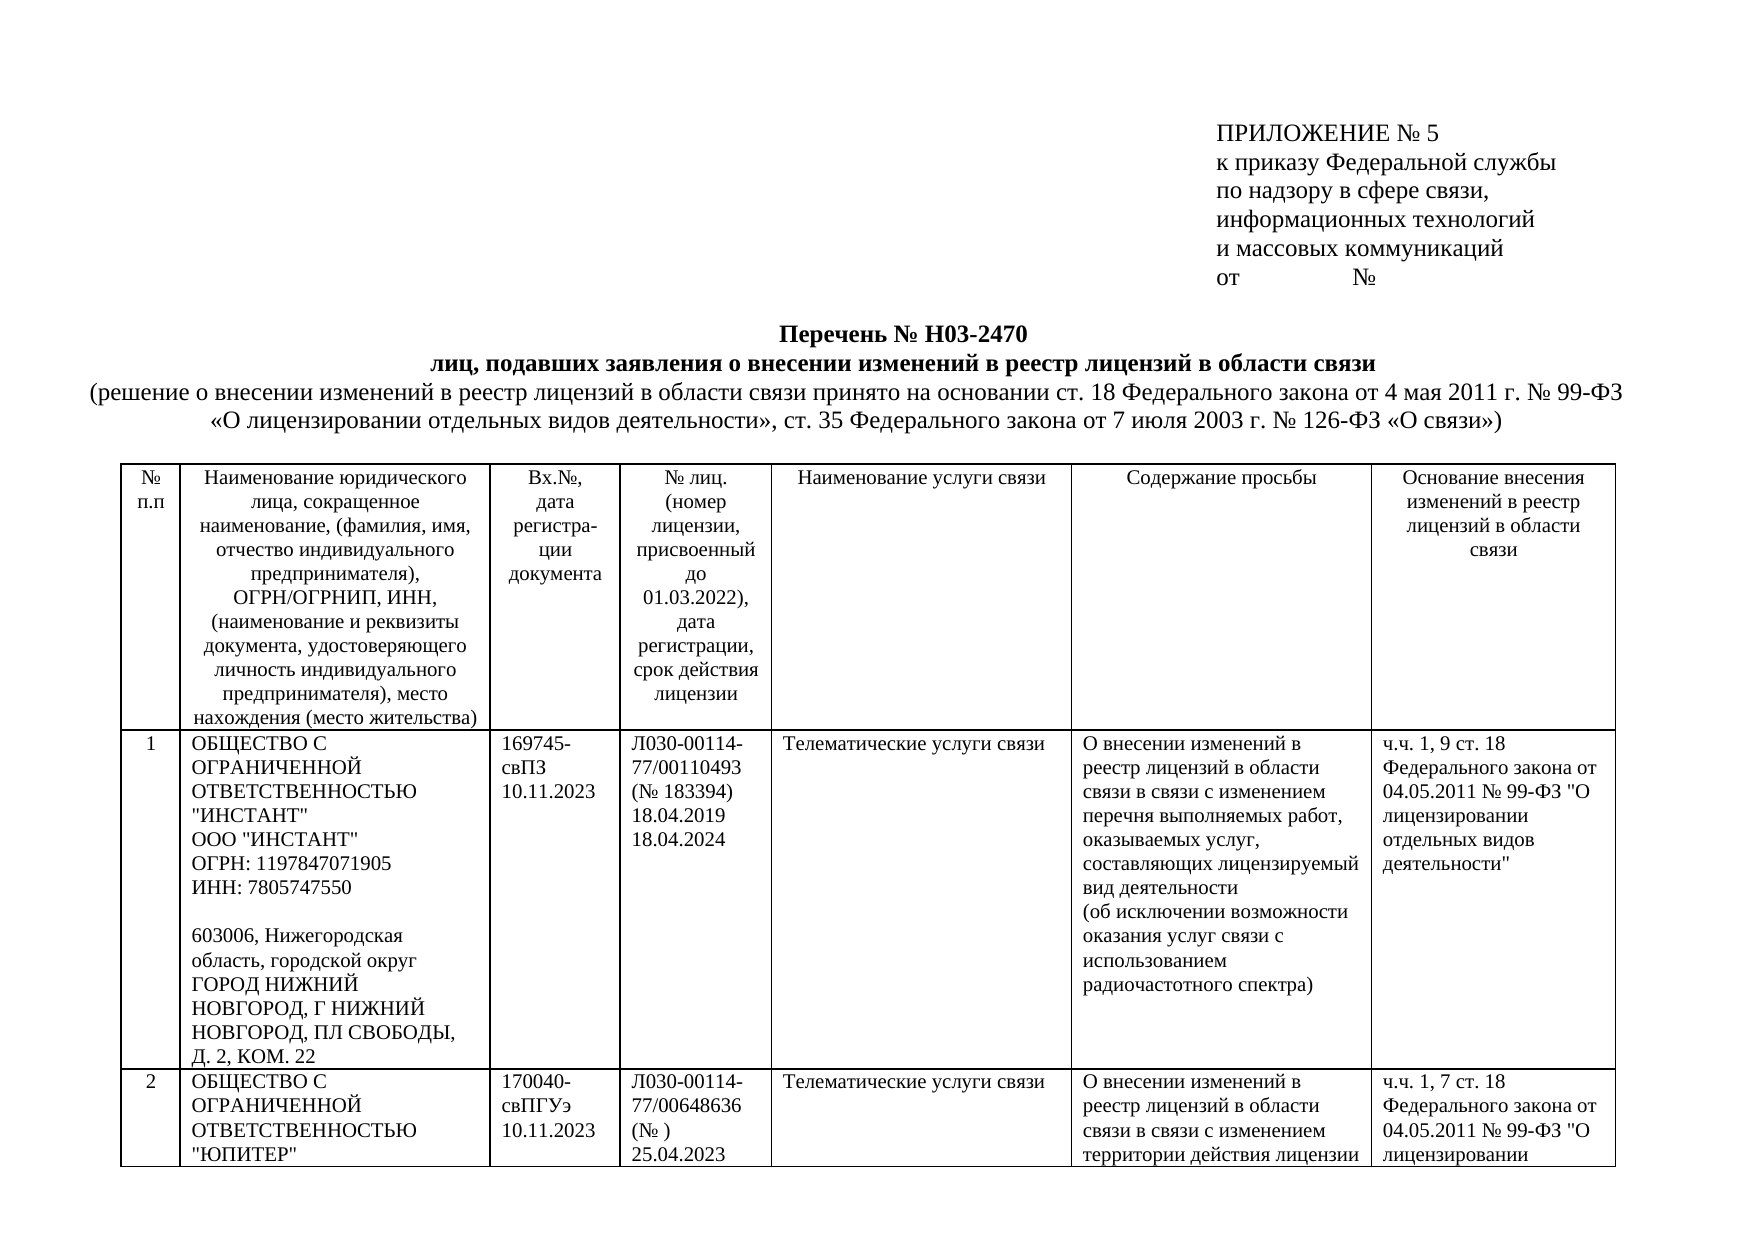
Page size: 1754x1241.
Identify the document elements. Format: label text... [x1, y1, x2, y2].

text (решение о внесении изменений в реестр лицензий в области связи принято на основании ст. 18 Федерального закона от 4 мая 2011 г. № 99-ФЗ [59, 377, 1653, 406]
table_cell О внесении изменений в реестр лицензий в области связи в связи с изменением перечня выполняемых работ, оказываемых услуг, составляющих лицензируемый вид деятельности (об исключении возможности оказания услуг связи с использованием радиочастотного спектра) [1072, 731, 1371, 1068]
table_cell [772, 1070, 1071, 1166]
table_cell 2 [122, 1070, 179, 1166]
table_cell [1072, 1070, 1371, 1166]
text от № [1122, 262, 1653, 291]
table_header № лиц. (номер лицензии, присвоенный до 01.03.2022), дата регистрации, срок действия лицензии [621, 465, 771, 729]
text информационных технологий [1216, 204, 1653, 233]
table_header № п.п [122, 465, 179, 729]
text ПРИЛОЖЕНИЕ № 5 [1122, 118, 1653, 147]
text лиц, подавших заявления о внесении изменений в реестр лицензий в области связи [59, 348, 1653, 377]
table_cell 169745-свПЗ 10.11.2023 [491, 731, 619, 1068]
table_cell ОБЩЕСТВО С ОГРАНИЧЕННОЙ ОТВЕТСТВЕННОСТЬЮ "ИНСТАНТ" ООО "ИНСТАНТ" ОГРН: 1197847071905 ИНН: 7805747550 603006, Нижегородская область, городской округ ГОРОД НИЖНИЙ НОВГОРОД, Г НИЖНИЙ НОВГОРОД, ПЛ СВОБОДЫ, Д. 2, КОМ. 22 [181, 731, 489, 1068]
table_cell ч.ч. 1, 9 ст. 18 Федерального закона от 04.05.2011 № 99-ФЗ "О лицензировании отдельных видов деятельности" [1372, 731, 1615, 1068]
table_header Основание внесения изменений в реестр лицензий в области связи [1372, 465, 1615, 729]
text и массовых коммуникаций [1216, 233, 1653, 262]
table_header Наименование услуги связи [772, 465, 1071, 729]
table_header Наименование юридического лица, сокращенное наименование, (фамилия, имя, отчество индивидуального предпринимателя), ОГРН/ОГРНИП, ИНН, (наименование и реквизиты документа, удостоверяющего личность индивидуального предпринимателя), место нахождения (место жительства) [181, 465, 489, 729]
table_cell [181, 1070, 489, 1166]
table_header Содержание просьбы [1072, 465, 1371, 729]
table_cell Телематические услуги связи [772, 731, 1071, 1068]
table_cell Л030-00114-77/00110493 (№ 183394) 18.04.2019 18.04.2024 [621, 731, 771, 1068]
text Перечень № Н03-2470 [59, 319, 1653, 348]
table_cell 1 [122, 731, 179, 1068]
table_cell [1372, 1070, 1615, 1166]
text по надзору в сфере связи, [1216, 176, 1653, 204]
text «О лицензировании отдельных видов деятельности», ст. 35 Федерального закона от 7 июля 2003 г. № 126-ФЗ «О связи») [59, 406, 1653, 434]
table_header Вх.№, дата регистра-ции документа [491, 465, 619, 729]
text к приказу Федеральной службы [1216, 147, 1653, 176]
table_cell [491, 1070, 619, 1166]
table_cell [621, 1070, 771, 1166]
